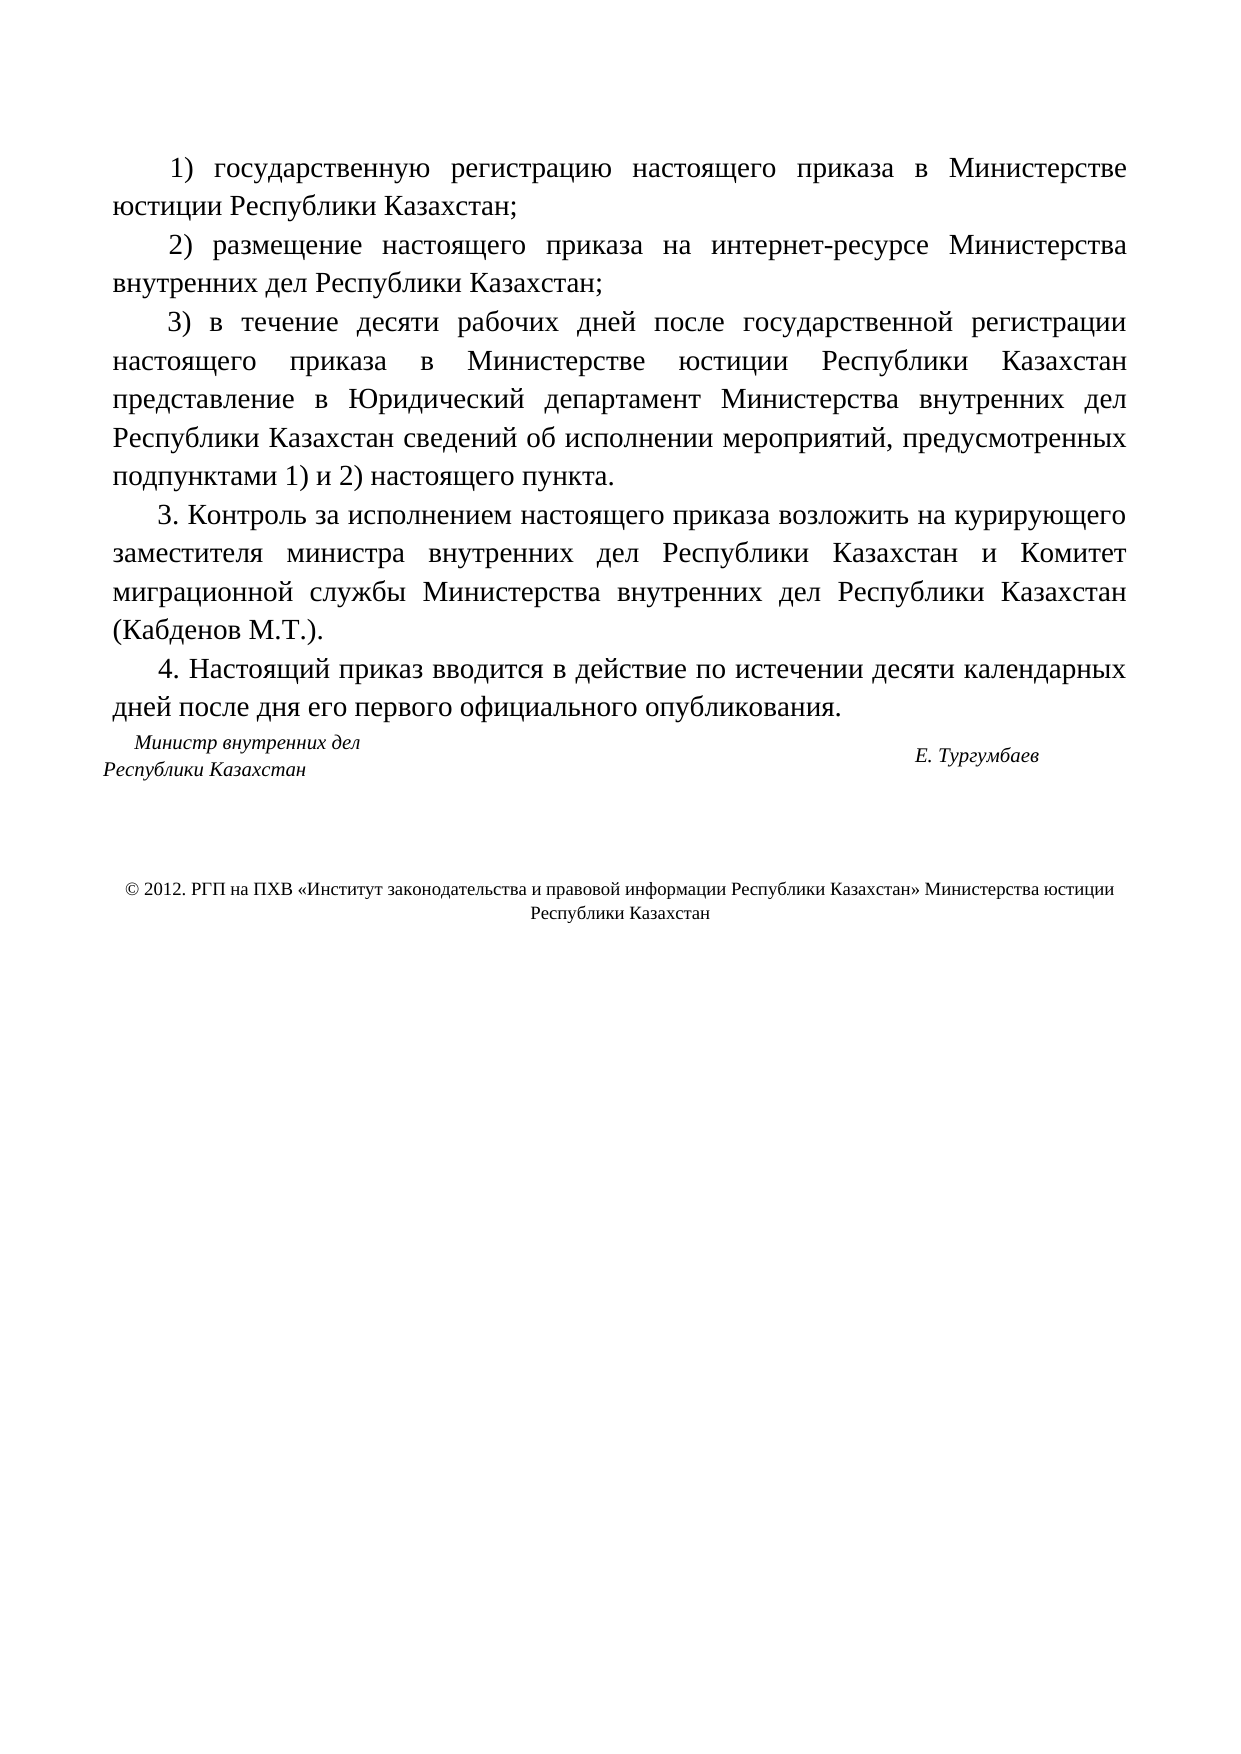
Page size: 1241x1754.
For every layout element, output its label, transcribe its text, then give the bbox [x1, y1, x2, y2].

text 1) государственную регистрацию настоящего приказа в Министерстве юстиции Республики Казахстан; [112, 150, 1128, 222]
text © 2012. РГП на ПХВ «Институт законодательства и правовой информации Республики Казахстан» Министерства юстиции Республики Казахстан [112, 877, 1128, 924]
text 3. Контроль за исполнением настоящего приказа возложить на курирующего заместителя министра внутренних дел Республики Казахстан и Комитет миграционной службы Министерства внутренних дел Республики Казахстан (Кабденов М.Т.). [112, 497, 1128, 646]
text 4. Настоящий приказ вводится в действие по истечении десяти календарных дней после дня его первого официального опубликования. [112, 651, 1128, 723]
table_header Министр внутренних дел Республики Казахстан [101, 728, 913, 787]
text 3) в течение десяти рабочих дней после государственной регистрации настоящего приказа в Министерстве юстиции Республики Казахстан представление в Юридический департамент Министерства внутренних дел Республики Казахстан сведений об исполнении мероприятий, предусмотренных подпунктами 1) и 2) настоящего пункта. [112, 304, 1128, 492]
table_header Е. Тургумбаев [913, 728, 1240, 787]
text 2) размещение настоящего приказа на интернет-ресурсе Министерства внутренних дел Республики Казахстан; [112, 227, 1128, 299]
